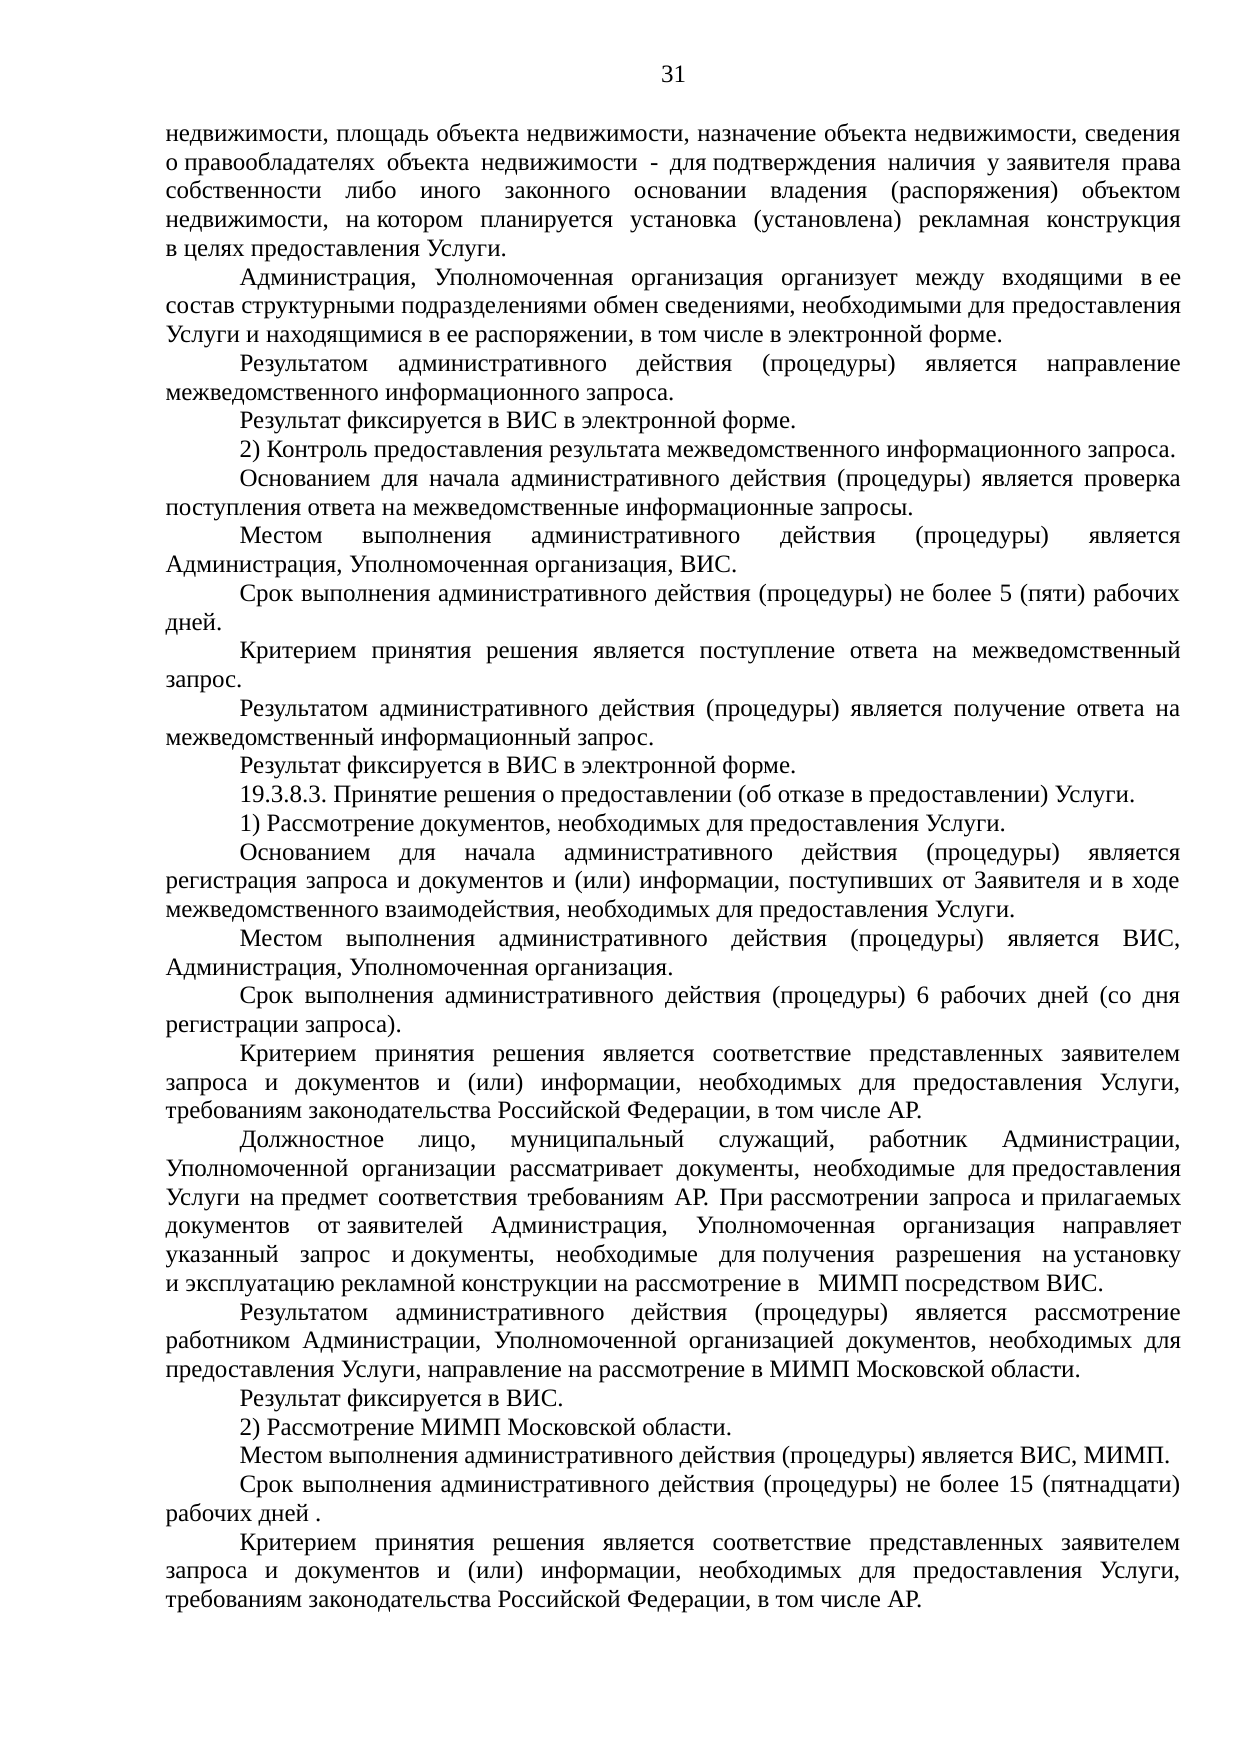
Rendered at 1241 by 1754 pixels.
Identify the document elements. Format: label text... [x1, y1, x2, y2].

text Местом выполнения административного действия (процедуры) является ВИС, Администрация, Уполномоченная организация. [165, 923, 1181, 981]
text Критерием принятия решения является соответствие представленных заявителем запроса и документов и (или) информации, необходимых для предоставления Услуги, требованиям законодательства Российской Федерации, в том числе АР. [165, 1527, 1181, 1613]
text Срок выполнения административного действия (процедуры) 6 рабочих дней (со дня регистрации запроса). [165, 981, 1181, 1038]
text Результатом административного действия (процедуры) является рассмотрение работником Администрации, Уполномоченной организацией документов, необходимых для предоставления Услуги, направление на рассмотрение в МИМП Московской области. [165, 1297, 1181, 1383]
text Результат фиксируется в ВИС. [165, 1383, 1181, 1412]
text Результат фиксируется в ВИС в электронной форме. [165, 406, 1181, 434]
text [165, 118, 1181, 262]
text Основанием для начала административного действия (процедуры) является проверка поступления ответа на межведомственные информационные запросы. [165, 463, 1181, 521]
text Местом выполнения административного действия (процедуры) является ВИС, МИМП. [165, 1441, 1181, 1469]
text Срок выполнения административного действия (процедуры) не более 5 (пяти) рабочих дней. [165, 578, 1181, 636]
text Администрация, Уполномоченная организация организует между входящими в ее состав структурными подразделениями обмен сведениями, необходимыми для предоставления Услуги и находящимися в ее распоряжении, в том числе в электронной форме. [165, 262, 1181, 348]
text Местом выполнения административного действия (процедуры) является Администрация, Уполномоченная организация, ВИС. [165, 521, 1181, 578]
text Результат фиксируется в ВИС в электронной форме. [165, 751, 1181, 779]
text 2) Контроль предоставления результата межведомственного информационного запроса. [165, 434, 1181, 463]
text Критерием принятия решения является поступление ответа на межведомственный запрос. [165, 636, 1181, 693]
text Основанием для начала административного действия (процедуры) является регистрация запроса и документов и (или) информации, поступивших от Заявителя и в ходе межведомственного взаимодействия, необходимых для предоставления Услуги. [165, 837, 1181, 923]
text Результатом административного действия (процедуры) является получение ответа на межведомственный информационный запрос. [165, 693, 1181, 751]
text Срок выполнения административного действия (процедуры) не более 15 (пятнадцати) рабочих дней . [165, 1469, 1181, 1527]
text 19.3.8.3. Принятие решения о предоставлении (об отказе в предоставлении) Услуги. [165, 779, 1181, 808]
text Критерием принятия решения является соответствие представленных заявителем запроса и документов и (или) информации, необходимых для предоставления Услуги, требованиям законодательства Российской Федерации, в том числе АР. [165, 1038, 1181, 1124]
text 2) Рассмотрение МИМП Московской области. [165, 1412, 1181, 1441]
text Результатом административного действия (процедуры) является направление межведомственного информационного запроса. [165, 348, 1181, 406]
text Должностное лицо, муниципальный служащий, работник Администрации, Уполномоченной организации рассматривает документы, необходимые для предоставления Услуги на предмет соответствия требованиям АР. При рассмотрении запроса и прилагаемых документов от заявителей Администрация, Уполномоченная организация направляет указанный запрос и документы, необходимые для получения разрешения на установку и эксплуатацию рекламной конструкции на рассмотрение в ⁠ МИМП посредством ВИС. [165, 1124, 1181, 1297]
text 1) Рассмотрение документов, необходимых для предоставления Услуги. [165, 808, 1181, 837]
